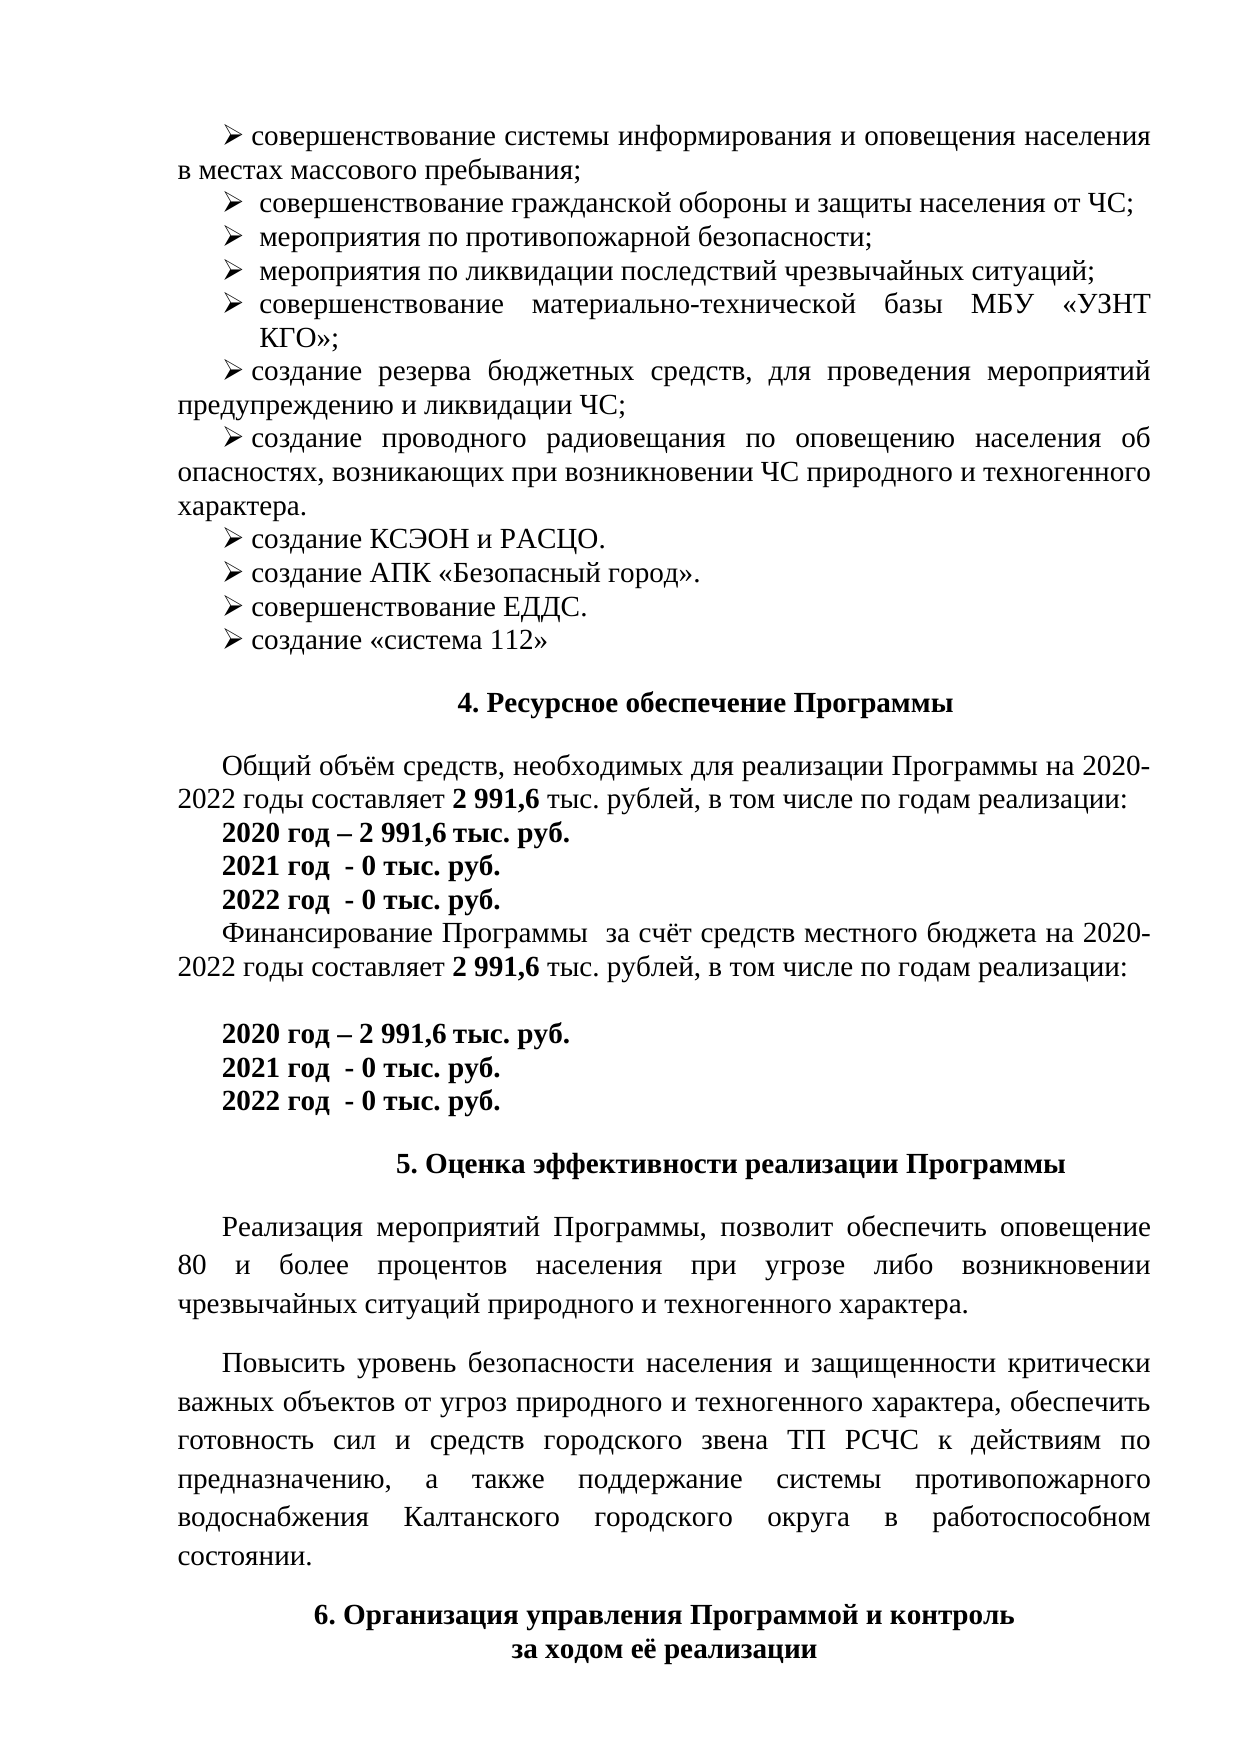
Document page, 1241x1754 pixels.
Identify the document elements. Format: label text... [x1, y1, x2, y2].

list совершенствование системы информирования и оповещения населения в местах массового пребывания; [177, 118, 1152, 185]
text 2022 год - 0 тыс. руб. [177, 1083, 1152, 1117]
list создание КСЭОН и РАСЦО. [177, 521, 1152, 555]
list совершенствование гражданской обороны и защиты населения от ЧС; [222, 185, 1152, 219]
text Общий объём средств, необходимых для реализации Программы на 2020-2022 годы составляет 2 991,6 тыс. рублей, в том числе по годам реализации: [177, 748, 1152, 815]
list создание резерва бюджетных средств, для проведения мероприятий предупреждению и ликвидации ЧС; [177, 353, 1152, 421]
text 2020 год – 2 991,6 тыс. руб. [177, 815, 1152, 848]
list совершенствование материально-технической базы МБУ «УЗНТ КГО»; [222, 286, 1152, 353]
text Финансирование Программы за счёт средств местного бюджета на 2020-2022 годы составляет 2 991,6 тыс. рублей, в том числе по годам реализации: [177, 916, 1152, 983]
text 2021 год - 0 тыс. руб. [177, 848, 1152, 882]
list создание АПК «Безопасный город». [177, 555, 1152, 589]
list мероприятия по противопожарной безопасности; [222, 219, 1152, 253]
list мероприятия по ликвидации последствий чрезвычайных ситуаций; [222, 253, 1152, 286]
list совершенствование ЕДДС. [177, 589, 1152, 622]
text 6. Организация управления Программой и контроль [177, 1597, 1152, 1631]
text 2021 год - 0 тыс. руб. [177, 1050, 1152, 1083]
text Повысить уровень безопасности населения и защищенности критически важных объектов от угроз природного и техногенного характера, обеспечить готовность сил и средств городского звена ТП РСЧС к действиям по предназначению, а также поддержание системы противопожарного водоснабжения Калтанского городского округа в работоспособном состоянии. [177, 1345, 1152, 1571]
list создание проводного радиовещания по оповещению населения об опасностях, возникающих при возникновении ЧС природного и техногенного характера. [177, 421, 1152, 521]
text 2022 год - 0 тыс. руб. [177, 882, 1152, 916]
text 5. Оценка эффективности реализации Программы [310, 1146, 1152, 1179]
text 4. Ресурсное обеспечение Программы [259, 685, 1152, 719]
list создание «система 112» [177, 622, 1152, 656]
text за ходом её реализации [177, 1631, 1152, 1664]
text 2020 год – 2 991,6 тыс. руб. [177, 1016, 1152, 1050]
text Реализация мероприятий Программы, позволит обеспечить оповещение 80 и более процентов населения при угрозе либо возникновении чрезвычайных ситуаций природного и техногенного характера. [177, 1209, 1152, 1319]
